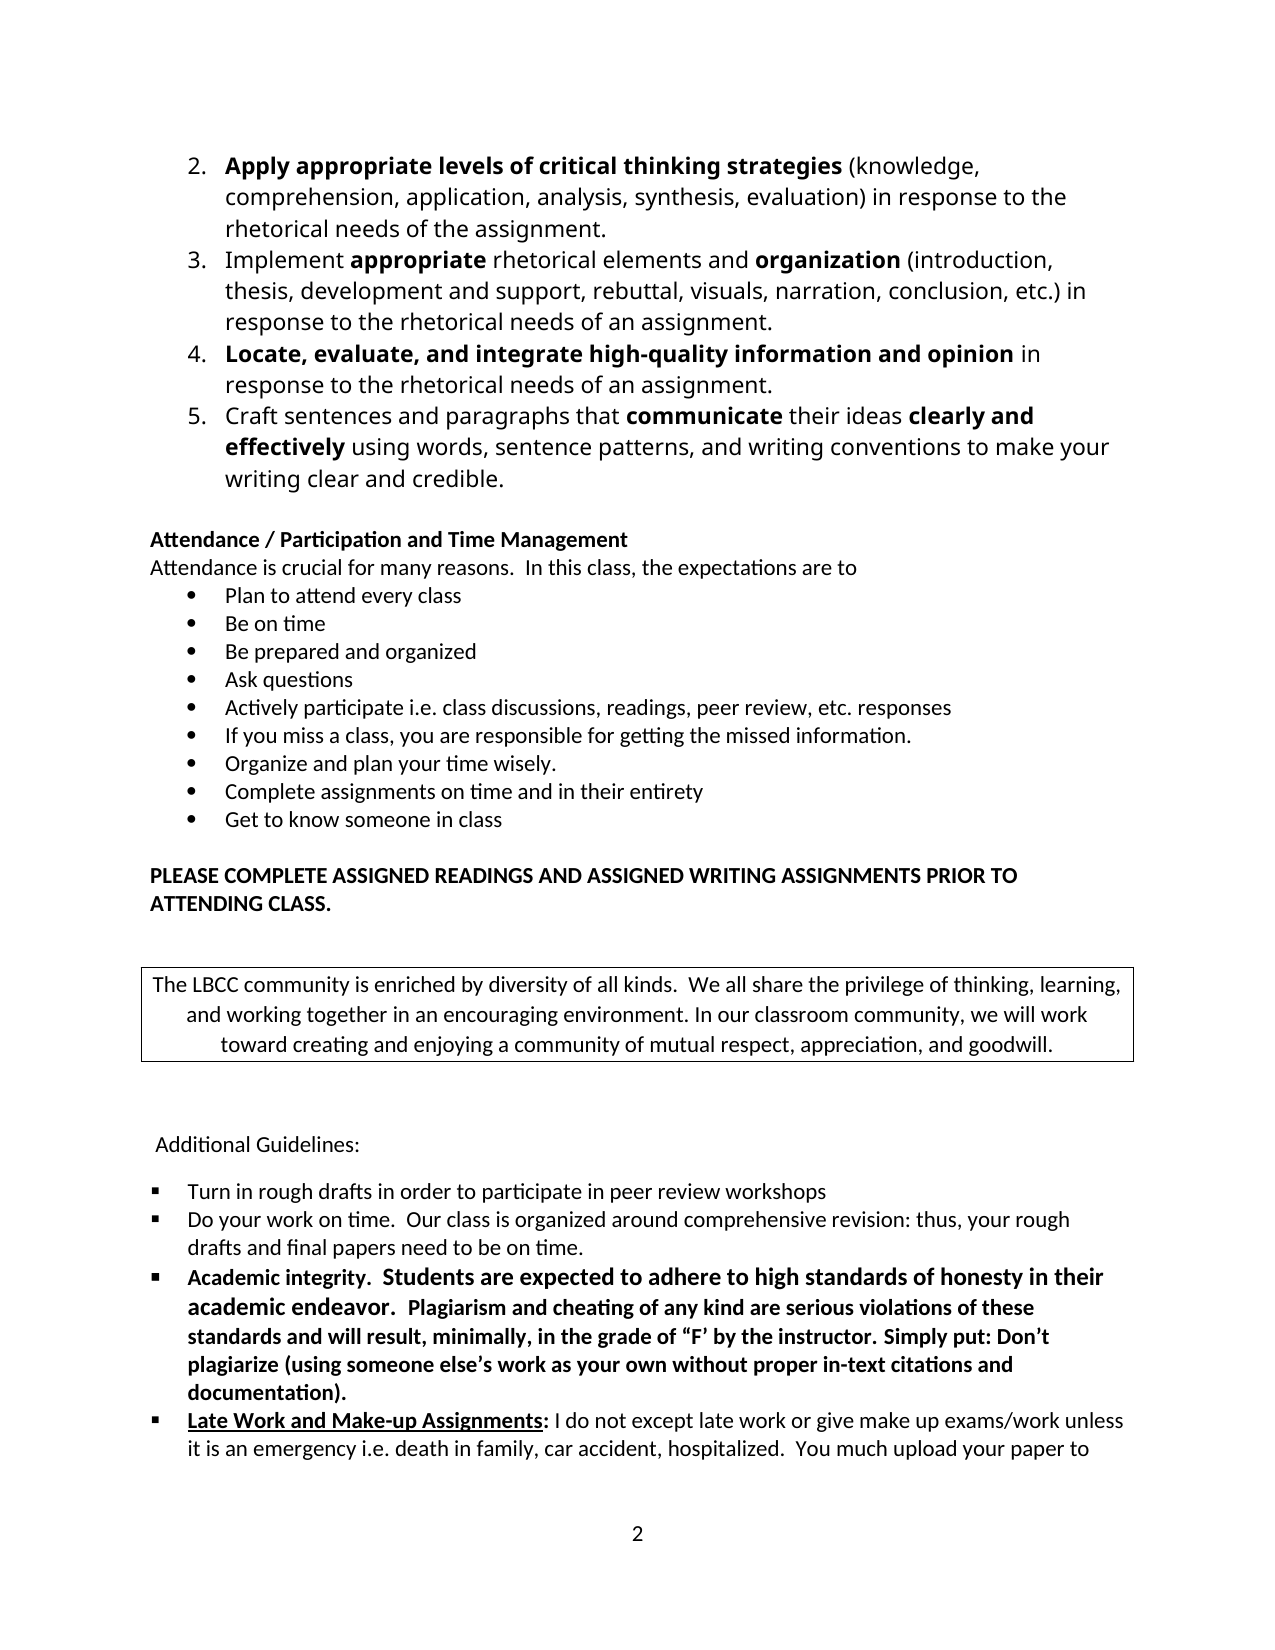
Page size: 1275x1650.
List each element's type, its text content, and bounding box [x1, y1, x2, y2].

list Turn in rough drafts in order to participate in peer review workshops [150, 1177, 1125, 1205]
text Additional Guidelines: [150, 1130, 1125, 1158]
text Attendance is crucial for many reasons. In this class, the expectations are to [150, 553, 1125, 581]
list Plan to attend every class [187, 581, 1125, 609]
list Organize and plan your time wisely. [187, 749, 1125, 777]
list If you miss a class, you are responsible for getting the missed information. [187, 721, 1125, 749]
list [150, 1406, 1125, 1462]
text Attendance / Participation and Time Management [150, 525, 1125, 553]
text The LBCC community is enriched by diversity of all kinds. We all share the privilege of thinking, learning, and working together in an encouraging environment. In our classroom community, we will work toward creating and enjoying a community of mutual respect, appreciation, and goodwill. [142, 968, 1133, 1061]
text PLEASE COMPLETE ASSIGNED READINGS AND ASSIGNED WRITING ASSIGNMENTS PRIOR TO ATTENDING CLASS. [150, 861, 1125, 917]
list Apply appropriate levels of critical thinking strategies (knowledge, comprehension, application, analysis, synthesis, evaluation) in response to the rhetorical needs of the assignment. [187, 150, 1125, 244]
list Be on time [187, 609, 1125, 637]
list Actively participate i.e. class discussions, readings, peer review, etc. responses [187, 693, 1125, 721]
list Academic integrity. Students are expected to adhere to high standards of honesty in their academic endeavor. Plagiarism and cheating of any kind are serious violations of these standards and will result, minimally, in the grade of “F’ by the instructor. Simply put: Don’t plagiarize (using someone else’s work as your own without proper in-text citations and documentation). [150, 1261, 1125, 1406]
list Be prepared and organized [187, 637, 1125, 665]
list Complete assignments on time and in their entirety [187, 777, 1125, 805]
list Get to know someone in class [187, 805, 1125, 833]
list Do your work on time. Our class is organized around comprehensive revision: thus, your rough drafts and final papers need to be on time. [150, 1205, 1125, 1261]
list Locate, evaluate, and integrate high-quality information and opinion in response to the rhetorical needs of an assignment. [187, 337, 1125, 400]
list Implement appropriate rhetorical elements and organization (introduction, thesis, development and support, rebuttal, visuals, narration, conclusion, etc.) in response to the rhetorical needs of an assignment. [187, 244, 1125, 337]
list Craft sentences and paragraphs that communicate their ideas clearly and effectively using words, sentence patterns, and writing conventions to make your writing clear and credible. [187, 400, 1125, 494]
list Ask questions [187, 665, 1125, 693]
